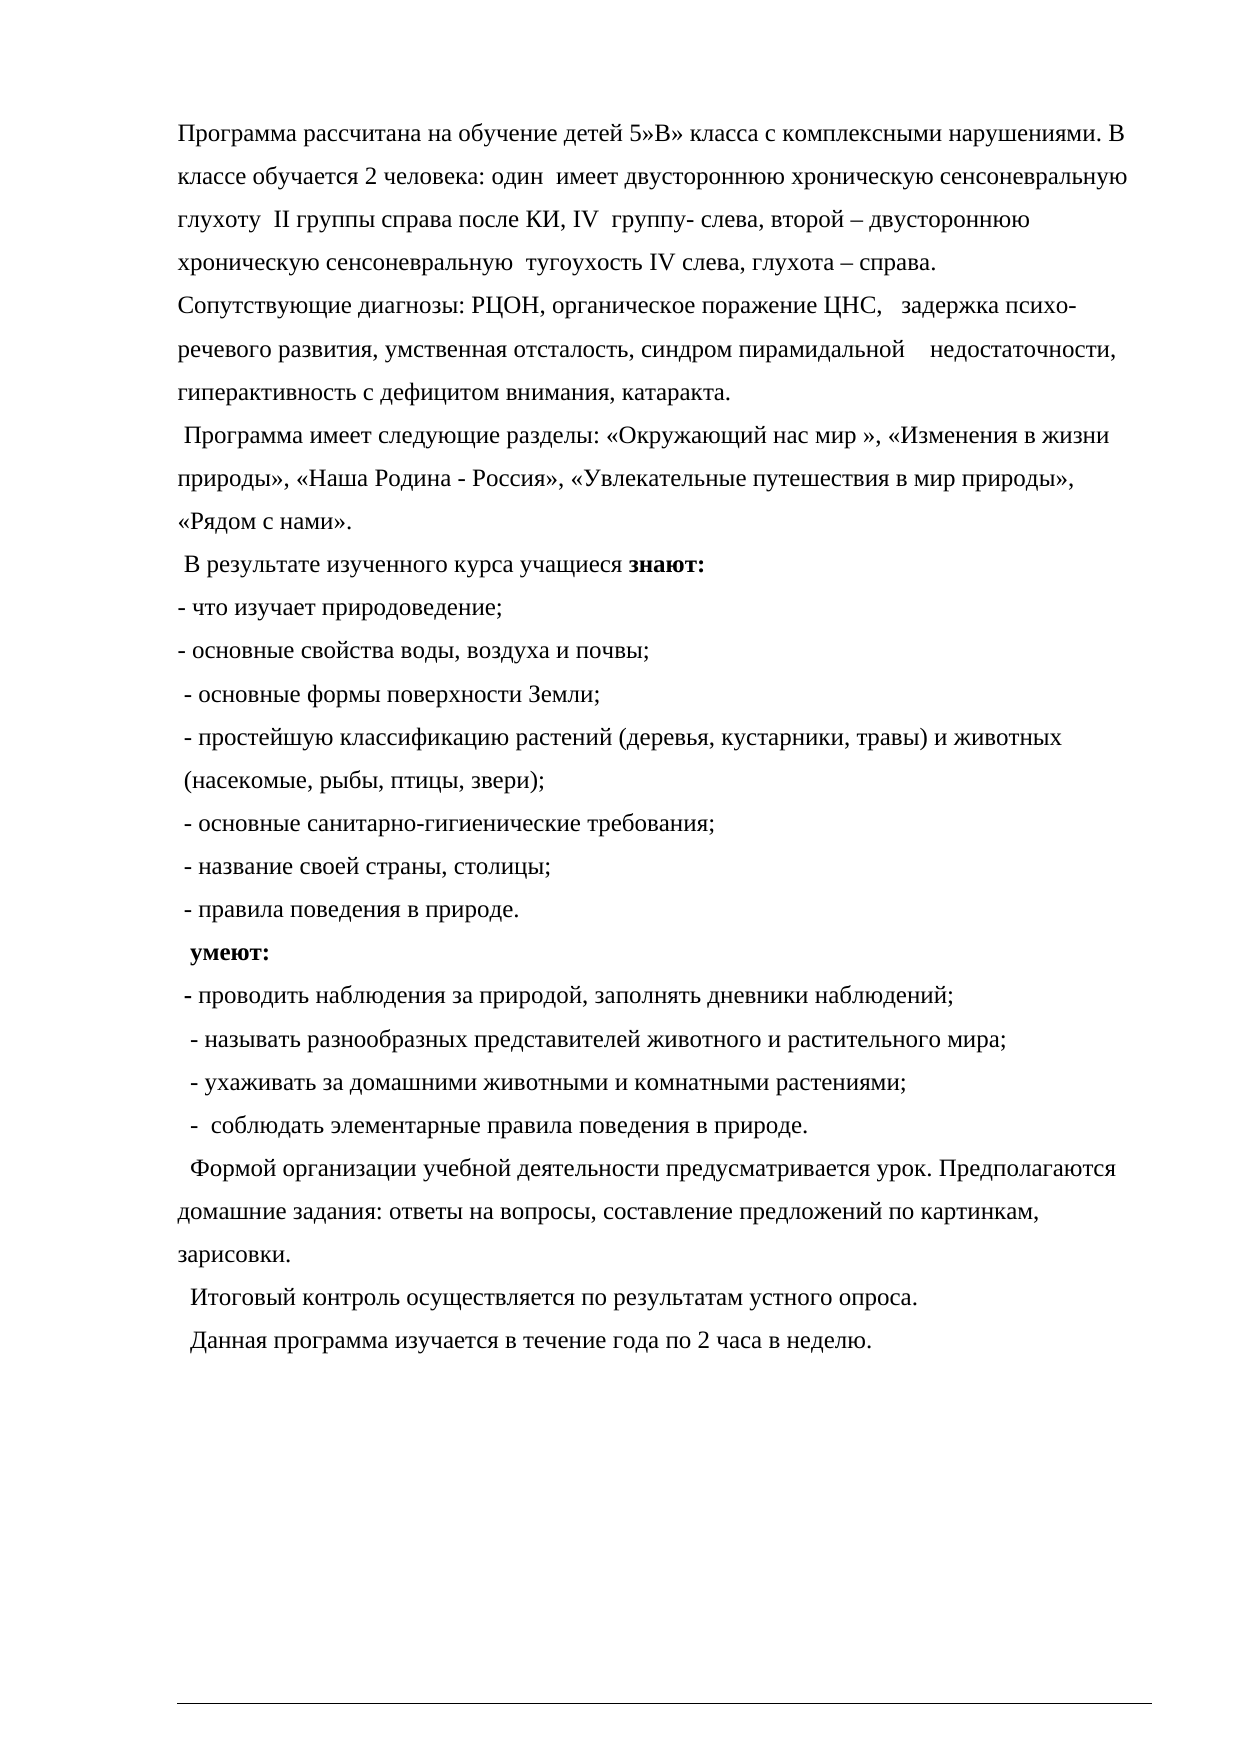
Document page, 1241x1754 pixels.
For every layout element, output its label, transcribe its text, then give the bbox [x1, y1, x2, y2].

text - проводить наблюдения за природой, заполнять дневники наблюдений; [177, 981, 1152, 1009]
text - основные санитарно-гигиенические требования; [177, 808, 1152, 837]
text - основные формы поверхности Земли; [177, 679, 1152, 707]
text - соблюдать элементарные правила поведения в природе. [177, 1110, 1152, 1139]
text Итоговый контроль осуществляется по результатам устного опроса. [177, 1282, 1152, 1311]
text Программа имеет следующие разделы: «Окружающий нас мир », «Изменения в жизни природы», «Наша Родина - Россия», «Увлекательные путешествия в мир природы», «Рядом с нами». [177, 420, 1152, 535]
text - простейшую классификацию растений (деревья, кустарники, травы) и животных [177, 722, 1152, 751]
text Данная программа изучается в течение года по 2 часа в неделю. [177, 1326, 1152, 1354]
text Формой организации учебной деятельности предусматривается урок. Предполагаются домашние задания: ответы на вопросы, составление предложений по картинкам, зарисовки. [177, 1153, 1152, 1268]
text - правила поведения в природе. [177, 894, 1152, 923]
text - ухаживать за домашними животными и комнатными растениями; [177, 1067, 1152, 1096]
text Программа рассчитана на обучение детей 5»В» класса с комплексными нарушениями. В классе обучается 2 человека: один имеет двустороннюю хроническую сенсоневральную глухоту II группы справа после КИ, IV группу- слева, второй – двустороннюю хроническую сенсоневральную тугоухость IV слева, глухота – справа. Сопутствующие диагнозы: РЦОН, органическое поражение ЦНС, задержка психо-речевого развития, умственная отсталость, синдром пирамидальной недостаточности, гиперактивность с дефицитом внимания, катаракта. [177, 118, 1152, 406]
text - название своей страны, столицы; [177, 851, 1152, 880]
text - основные свойства воды, воздуха и почвы; [177, 636, 1152, 664]
text - называть разнообразных представителей животного и растительного мира; [177, 1024, 1152, 1052]
text - что изучает природоведение; [177, 592, 1152, 621]
text (насекомые, рыбы, птицы, звери); [177, 765, 1152, 794]
text умеют: [177, 937, 1152, 966]
text В результате изученного курса учащиеся знают: [177, 549, 1152, 578]
